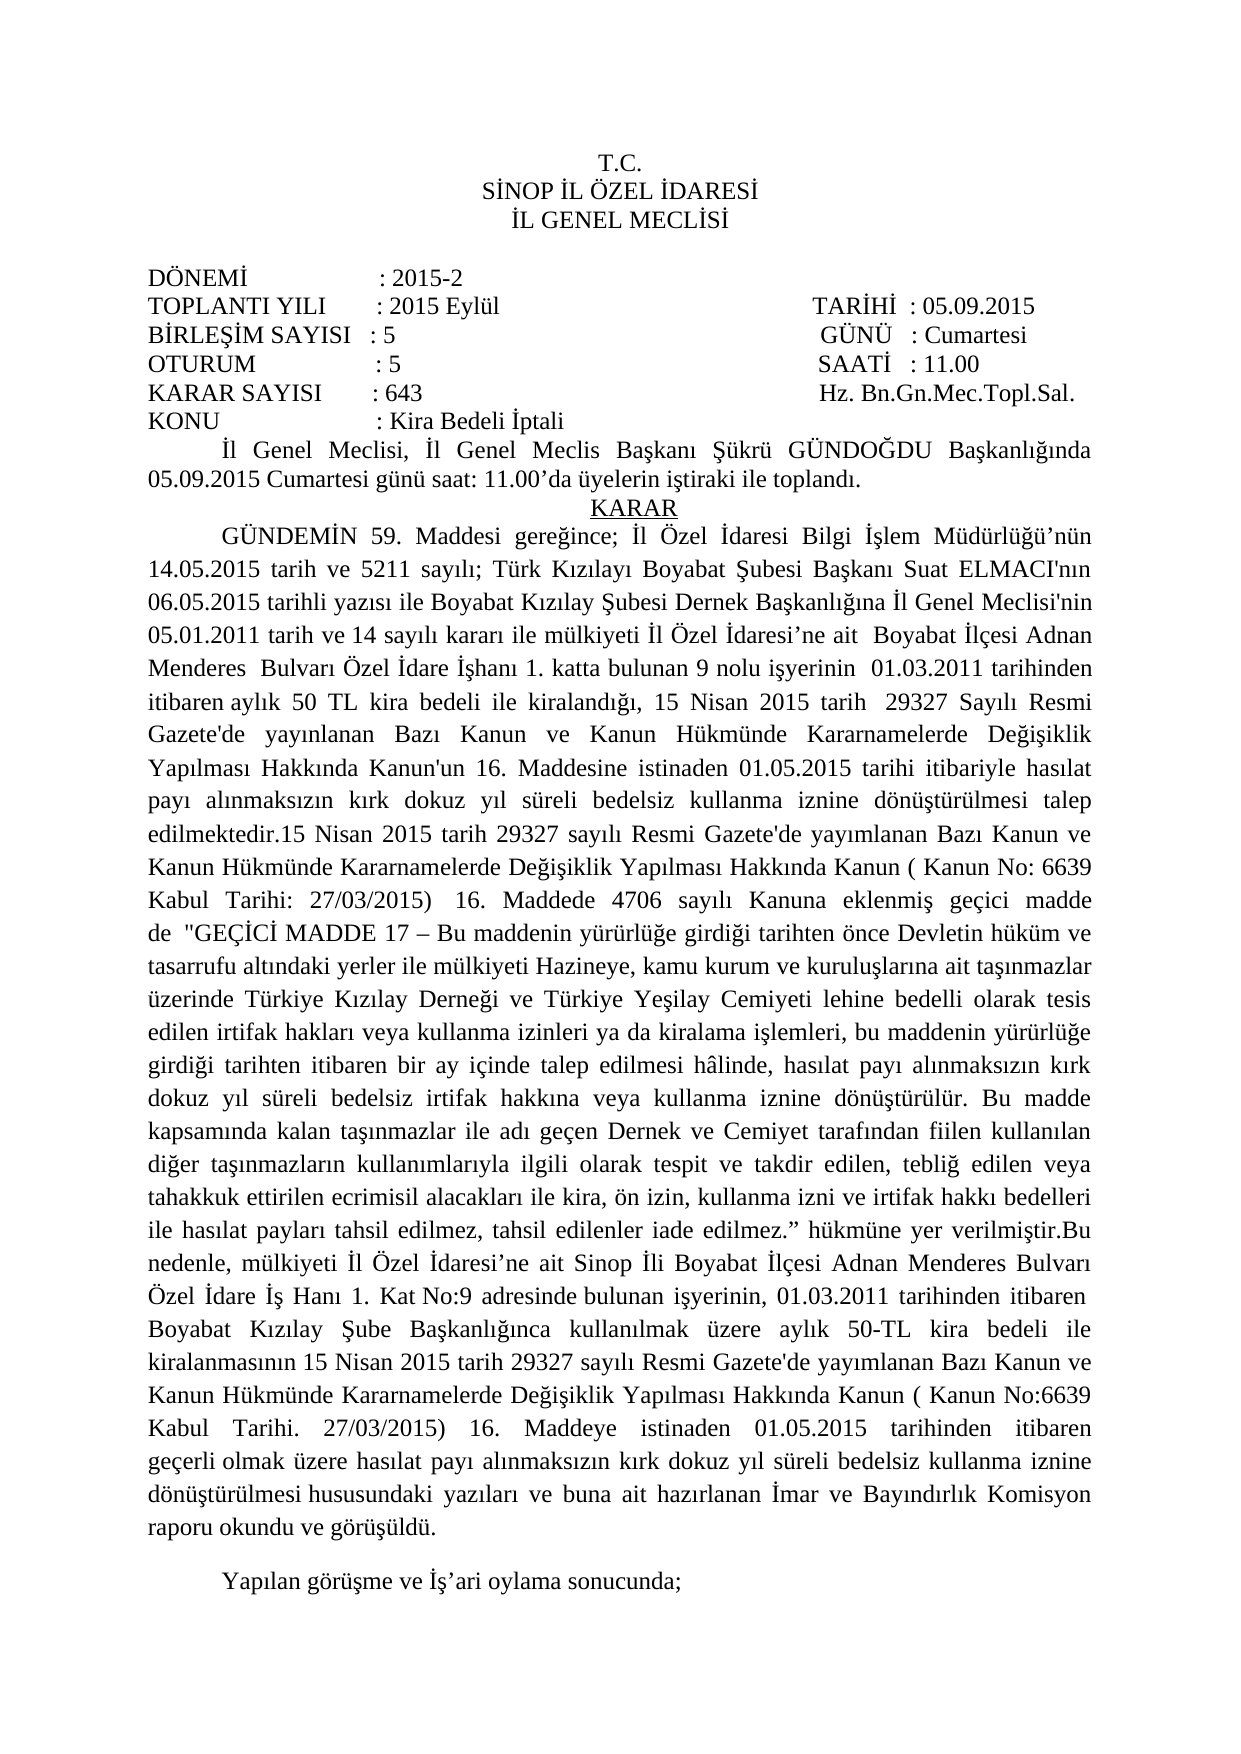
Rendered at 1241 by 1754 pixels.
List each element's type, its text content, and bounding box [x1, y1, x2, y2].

text TOPLANTI YILI : 2015 Eylül TARİHİ : 05.09.2015 [148, 291, 1092, 320]
text GÜNDEMİN 59. Maddesi gereğince; İl Özel İdaresi Bilgi İşlem Müdürlüğü’nün 14.05.2015 tarih ve 5211 sayılı; Türk Kızılayı Boyabat Şubesi Başkanı Suat ELMACI'nın 06.05.2015 tarihli yazısı ile Boyabat Kızılay Şubesi Dernek Başkanlığına İl Genel Meclisi'nin 05.01.2011 tarih ve 14 sayılı kararı ile mülkiyeti İl Özel İdaresi’ne ait Boyabat İlçesi Adnan Menderes Bulvarı Özel İdare İşhanı 1. katta bulunan 9 nolu işyerinin 01.03.2011 tarihinden itibaren aylık 50 TL kira bedeli ile kiralandığı, 15 Nisan 2015 tarih 29327 Sayılı Resmi Gazete'de yayınlanan Bazı Kanun ve Kanun Hükmünde Kararnamelerde Değişiklik Yapılması Hakkında Kanun'un 16. Maddesine istinaden 01.05.2015 tarihi itibariyle hasılat payı alınmaksızın kırk dokuz yıl süreli bedelsiz kullanma iznine dönüştürülmesi talep edilmektedir.15 Nisan 2015 tarih 29327 sayılı Resmi Gazete'de yayımlanan Bazı Kanun ve Kanun Hükmünde Kararnamelerde Değişiklik Yapılması Hakkında Kanun ( Kanun No: 6639 Kabul Tarihi: 27/03/2015) 16. Maddede 4706 sayılı Kanuna eklenmiş geçici madde de "GEÇİCİ MADDE 17 – Bu maddenin yürürlüğe girdiği tarihten önce Devletin hüküm ve tasarrufu altındaki yerler ile mülkiyeti Hazineye, kamu kurum ve kuruluşlarına ait taşınmazlar üzerinde Türkiye Kızılay Derneği ve Türkiye Yeşilay Cemiyeti lehine bedelli olarak tesis edilen irtifak hakları veya kullanma izinleri ya da kiralama işlemleri, bu maddenin yürürlüğe girdiği tarihten itibaren bir ay içinde talep edilmesi hâlinde, hasılat payı alınmaksızın kırk dokuz yıl süreli bedelsiz irtifak hakkına veya kullanma iznine dönüştürülür. Bu madde kapsamında kalan taşınmazlar ile adı geçen Dernek ve Cemiyet tarafından fiilen kullanılan diğer taşınmazların kullanımlarıyla ilgili olarak tespit ve takdir edilen, tebliğ edilen veya tahakkuk ettirilen ecrimisil alacakları ile kira, ön izin, kullanma izni ve irtifak hakkı bedelleri ile hasılat payları tahsil edilmez, tahsil edilenler iade edilmez.” hükmüne yer verilmiştir.Bu nedenle, mülkiyeti İl Özel İdaresi’ne ait Sinop İli Boyabat İlçesi Adnan Menderes Bulvarı Özel İdare İş Hanı 1. Kat No:9 adresinde bulunan işyerinin, 01.03.2011 tarihinden itibaren Boyabat Kızılay Şube Başkanlığınca kullanılmak üzere aylık 50-TL kira bedeli ile kiralanmasının 15 Nisan 2015 tarih 29327 sayılı Resmi Gazete'de yayımlanan Bazı Kanun ve Kanun Hükmünde Kararnamelerde Değişiklik Yapılması Hakkında Kanun ( Kanun No:6639 Kabul Tarihi. 27/03/2015) 16. Maddeye istinaden 01.05.2015 tarihinden itibaren geçerli olmak üzere hasılat payı alınmaksızın kırk dokuz yıl süreli bedelsiz kullanma iznine dönüştürülmesi hususundaki yazıları ve buna ait hazırlanan İmar ve Bayındırlık Komisyon raporu okundu ve görüşüldü. [148, 521, 1092, 1541]
text KARAR SAYISI : 643 Hz. Bn.Gn.Mec.Topl.Sal. [148, 378, 1092, 406]
text KARAR [516, 493, 1092, 521]
text Yapılan görüşme ve İş’ari oylama sonucunda; [148, 1566, 1092, 1595]
text BİRLEŞİM SAYISI : 5 GÜNÜ : Cumartesi [148, 320, 1092, 349]
text İl Genel Meclisi, İl Genel Meclis Başkanı Şükrü GÜNDOĞDU Başkanlığında 05.09.2015 Cumartesi günü saat: 11.00’da üyelerin iştiraki ile toplandı. [148, 435, 1092, 493]
text KONU : Kira Bedeli İptali [148, 406, 1092, 435]
text SİNOP İL ÖZEL İDARESİ [148, 176, 1092, 205]
text T.C. [148, 148, 1092, 176]
text OTURUM : 5 SAATİ : 11.00 [148, 349, 1092, 378]
text DÖNEMİ : 2015-2 [148, 263, 1092, 291]
text İL GENEL MECLİSİ [148, 205, 1092, 234]
